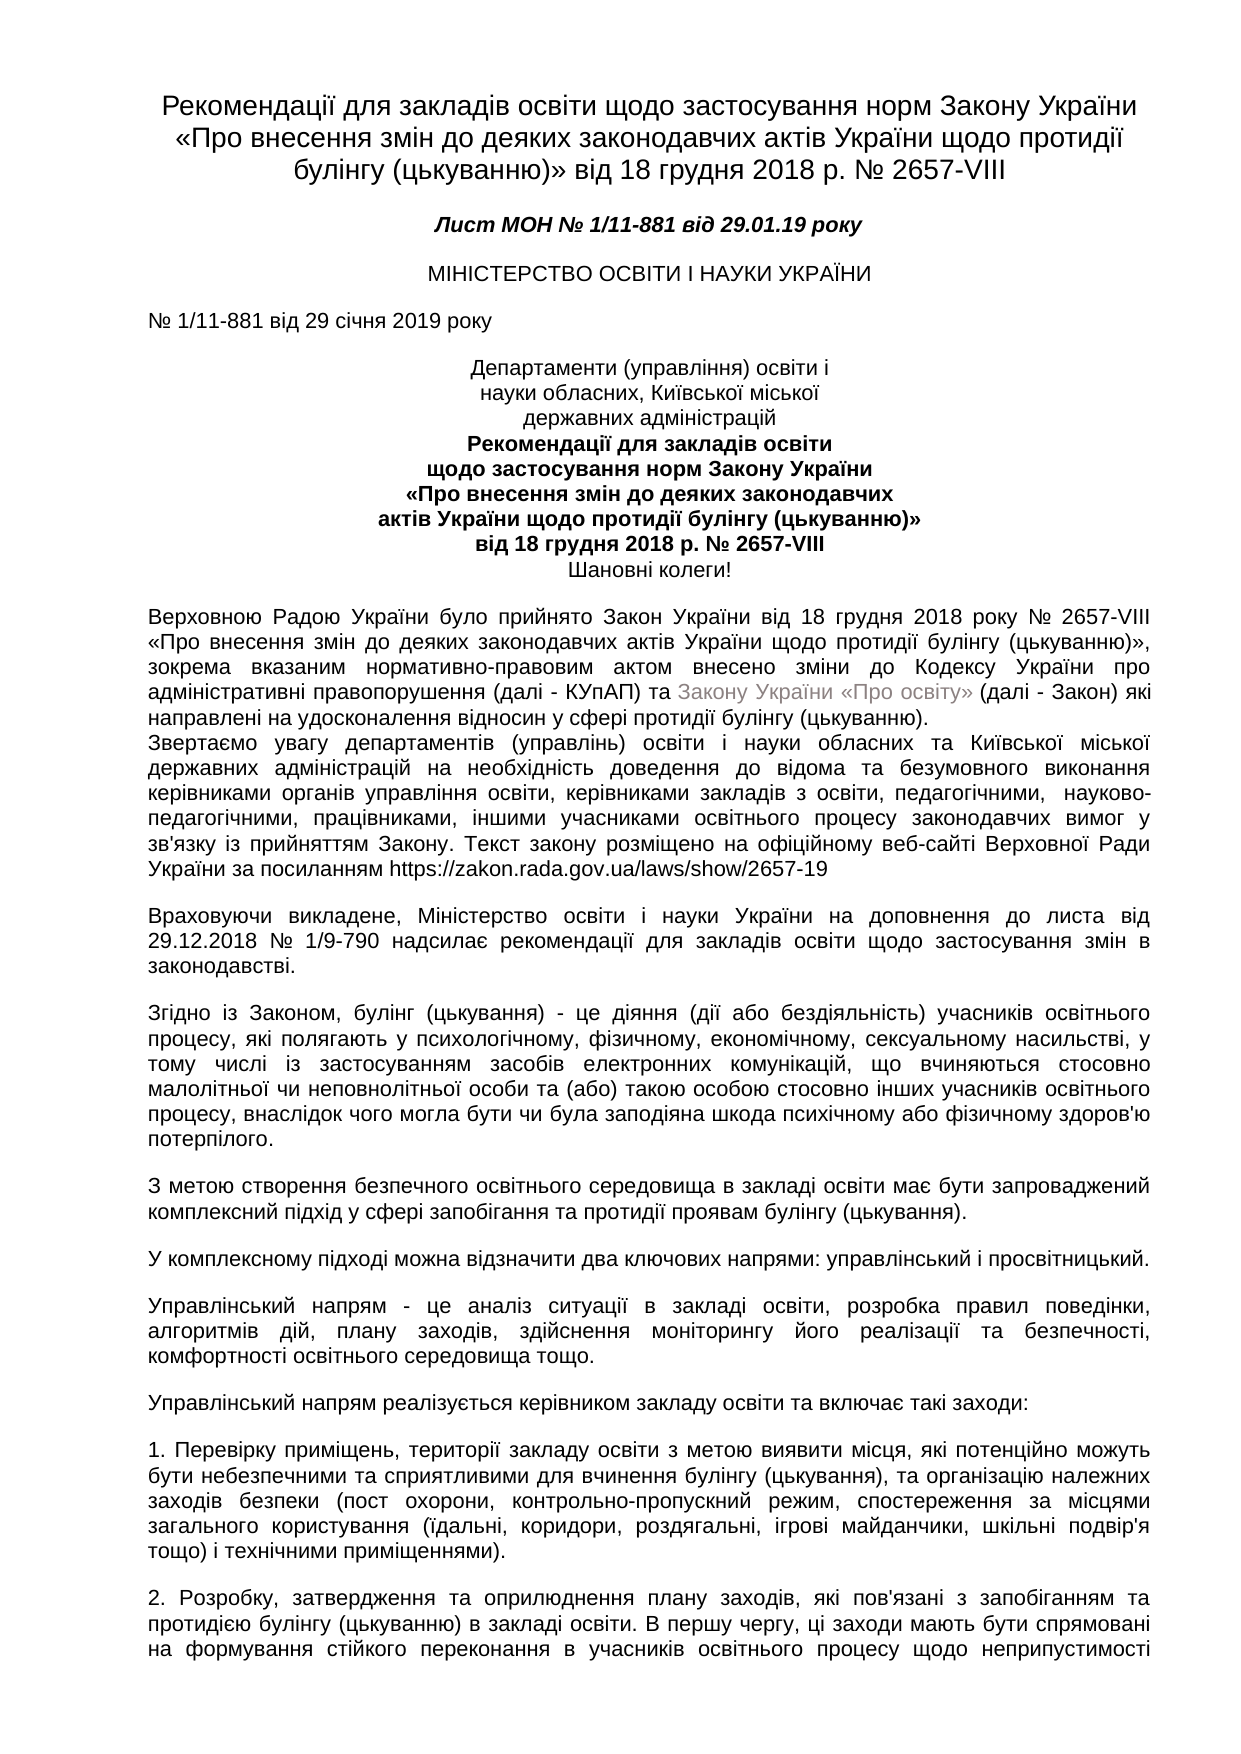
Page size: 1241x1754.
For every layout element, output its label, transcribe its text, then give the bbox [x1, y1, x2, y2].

text Департаменти (управління) освіти і науки обласних, Київської міської державних адміністрацій [148, 355, 1152, 431]
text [148, 1585, 1152, 1661]
text Верховною Радою України було прийнято Закон України від 18 грудня 2018 року № 2657-VIII «Про внесення змін до деяких законодавчих актів України щодо протидії булінгу (цькуванню)», зокрема вказаним нормативно-правовим актом внесено зміни до Кодексу України про адміністративні правопорушення (далі - КУпАП) та Закону України «Про освіту» (далі - Закон) які направлені на удосконалення відносин у сфері протидії булінгу (цькуванню). [148, 604, 1152, 730]
text Рекомендації для закладів освіти щодо застосування норм Закону України «Про внесення змін до деяких законодавчих актів України щодо протидії булінгу (цькуванню)» від 18 грудня 2018 р. № 2657-VIII [148, 88, 1152, 186]
text Рекомендації для закладів освіти щодо застосування норм Закону України «Про внесення змін до деяких законодавчих актів України щодо протидії булінгу (цькуванню)» від 18 грудня 2018 р. № 2657-VIII [148, 431, 1152, 557]
text Управлінський напрям реалізується керівником закладу освіти та включає такі заходи: [148, 1390, 1152, 1416]
text № 1/11-881 від 29 січня 2019 року [148, 308, 1152, 333]
text Звертаємо увагу департаментів (управлінь) освіти і науки обласних та Київської міської державних адміністрацій на необхідність доведення до відома та безумовного виконання керівниками органів управління освіти, керівниками закладів з освіти, педагогічними, науково-педагогічними, працівниками, іншими учасниками освітнього процесу законодавчих вимог у зв'язку із прийняттям Закону. Текст закону розміщено на офіційному веб-сайті Верховної Ради України за посиланням https://zakon.rada.gov.ua/laws/show/2657-19 [148, 730, 1152, 881]
text З метою створення безпечного освітнього середовища в закладі освіти має бути запроваджений комплексний підхід у сфері запобігання та протидії проявам булінгу (цькування). [148, 1173, 1152, 1224]
text Лист МОН № 1/11-881 від 29.01.19 року [148, 209, 1152, 237]
text 1. Перевірку приміщень, території закладу освіти з метою виявити місця, які потенційно можуть бути небезпечними та сприятливими для вчинення булінгу (цькування), та організацію належних заходів безпеки (пост охорони, контрольно-пропускний режим, спостереження за місцями загального користування (їдальні, коридори, роздягальні, ігрові майданчики, шкільні подвір'я тощо) і технічними приміщеннями). [148, 1437, 1152, 1563]
text Шановні колеги! [148, 557, 1152, 582]
text Враховуючи викладене, Міністерство освіти і науки України на доповнення до листа від 29.12.2018 № 1/9-790 надсилає рекомендації для закладів освіти щодо застосування змін в законодавстві. [148, 903, 1152, 978]
text У комплексному підході можна відзначити два ключових напрями: управлінський і просвітницький. [148, 1246, 1152, 1271]
text Управлінський напрям - це аналіз ситуації в закладі освіти, розробка правил поведінки, алгоритмів дій, плану заходів, здійснення моніторингу його реалізації та безпечності, комфортності освітнього середовища тощо. [148, 1293, 1152, 1368]
text Згідно із Законом, булінг (цькування) - це діяння (дії або бездіяльність) учасників освітнього процесу, які полягають у психологічному, фізичному, економічному, сексуальному насильстві, у тому числі із застосуванням засобів електронних комунікацій, що вчиняються стосовно малолітньої чи неповнолітньої особи та (або) такою особою стосовно інших учасників освітнього процесу, внаслідок чого могла бути чи була заподіяна шкода психічному або фізичному здоров'ю потерпілого. [148, 1000, 1152, 1152]
text МІНІСТЕРСТВО ОСВІТИ І НАУКИ УКРАЇНИ [148, 261, 1152, 286]
